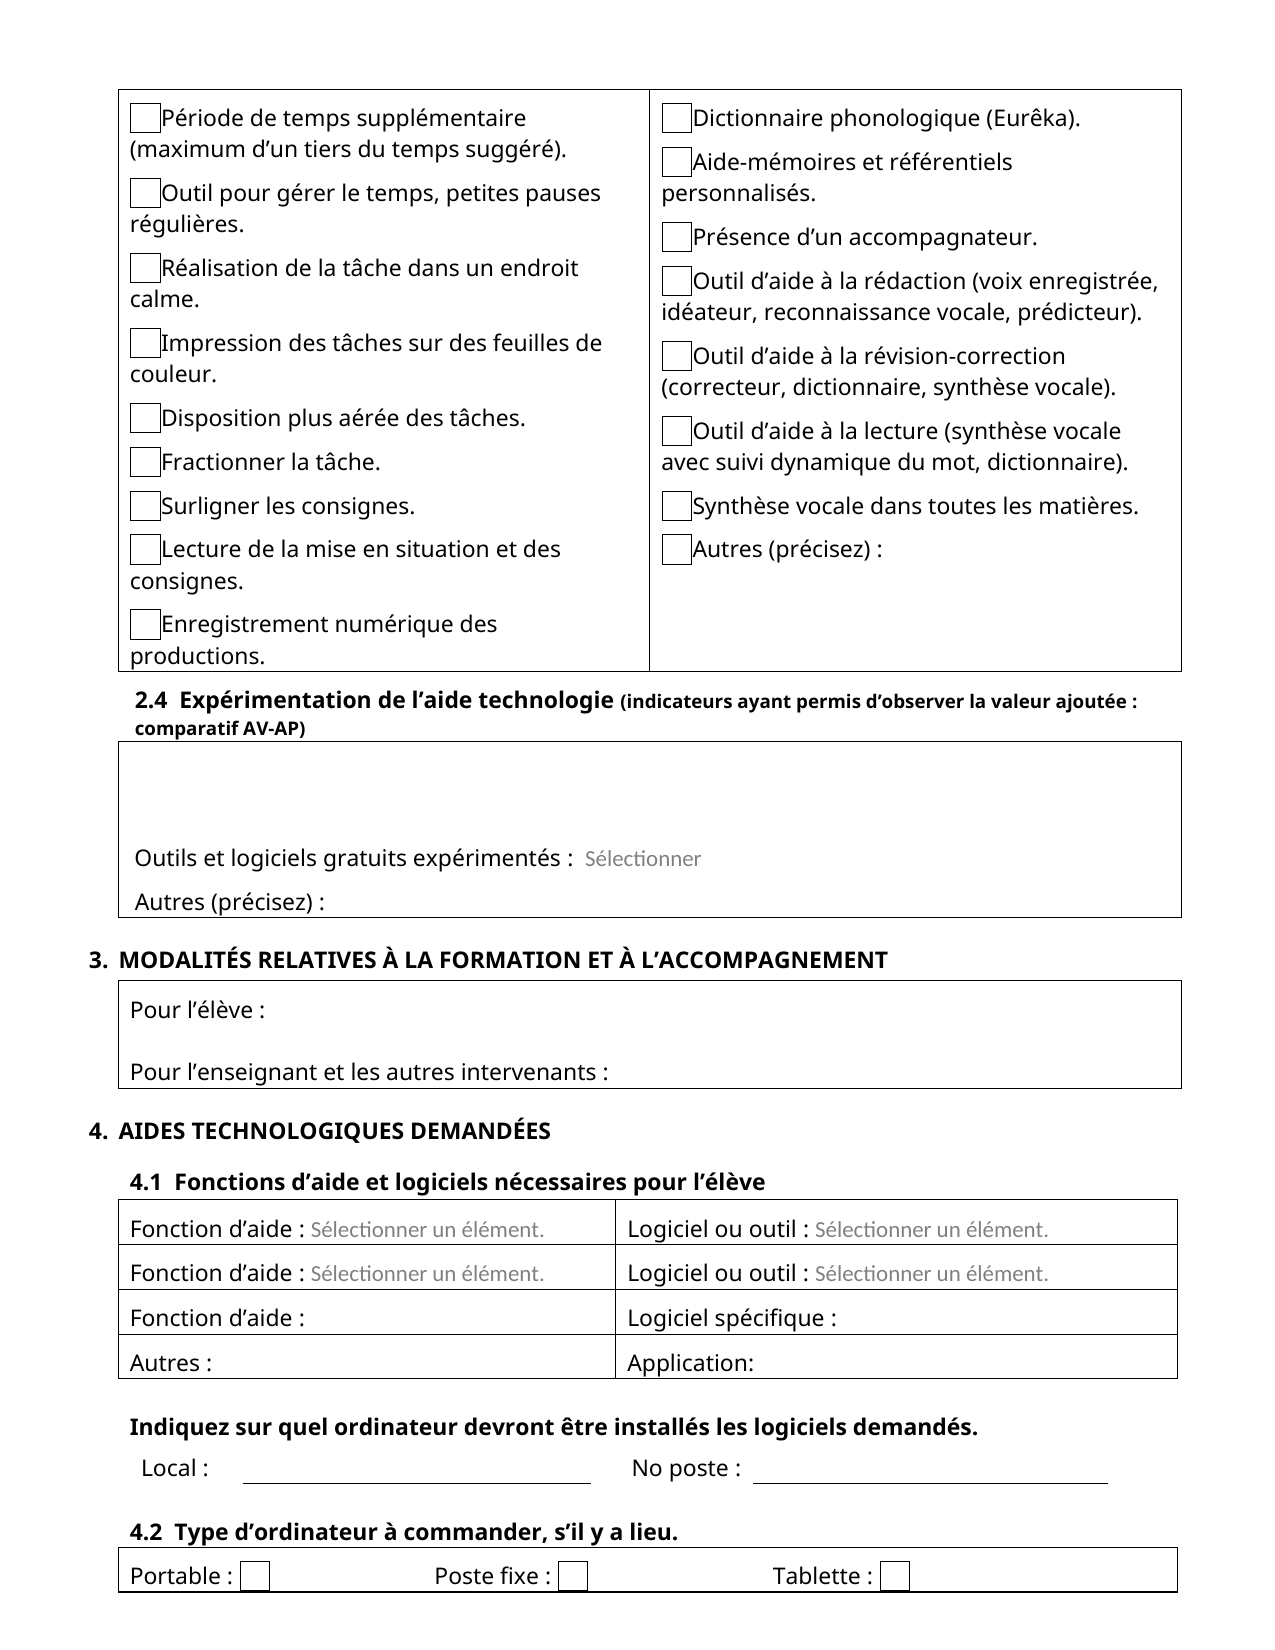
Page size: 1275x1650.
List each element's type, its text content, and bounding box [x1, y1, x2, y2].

table_cell Indiquez sur quel ordinateur devront être installés les logiciels demandés. 4.2 Type d’ordinateur à commander, s’il y a lieu. [118, 1379, 1177, 1547]
table_cell Période de temps supplémentaire (maximum d’un tiers du temps suggéré). Outil pour gérer le temps, petites pauses régulières. Réalisation de la tâche dans un endroit calme. Impression des tâches sur des feuilles de couleur. Disposition plus aérée des tâches. Fractionner la tâche. Surligner les consignes. Lecture de la mise en situation et des consignes. Enregistrement numérique des productions. [119, 90, 649, 671]
table_cell 2.4 Expérimentation de l’aide technologie (indicateurs ayant permis d’observer la valeur ajoutée : comparatif AV-AP) [118, 672, 1181, 741]
table_header Pour l’élève : Pour l’enseignant et les autres intervenants : [119, 981, 1181, 1088]
table_cell Fonction d’aide : [119, 1200, 615, 1244]
table_cell Logiciel ou outil : [616, 1200, 1177, 1244]
table_cell Fonction d’aide : [119, 1245, 615, 1289]
list Modalités relatives à la formation et à l’accompagnement [89, 944, 1181, 976]
table_header 4.1 Fonctions d’aide et logiciels nécessaires pour l’élève [118, 1164, 1177, 1199]
table_cell Portable : Poste fixe : Tablette : [119, 1548, 1177, 1591]
table_cell Fonction d’aide : [119, 1290, 615, 1333]
table_cell Outils et logiciels gratuits expérimentés : Autres (précisez) : [119, 742, 1181, 917]
table_cell Logiciel spécifique : [616, 1290, 1177, 1333]
table_cell Dictionnaire phonologique (Eurêka). Aide-mémoires et référentiels personnalisés. Présence d’un accompagnateur. Outil d’aide à la rédaction (voix enregistrée, idéateur, reconnaissance vocale, prédicteur). Outil d’aide à la révision-correction (correcteur, dictionnaire, synthèse vocale). Outil d’aide à la lecture (synthèse vocale avec suivi dynamique du mot, dictionnaire). Synthèse vocale dans toutes les matières. Autres (précisez) : [650, 90, 1181, 671]
list AIDES TECHNOLOGIQUES DEMANDÉES [89, 1115, 1181, 1146]
table_cell Application: [616, 1335, 1177, 1378]
table_cell Autres : [119, 1335, 615, 1378]
table_cell Logiciel ou outil : [616, 1245, 1177, 1289]
